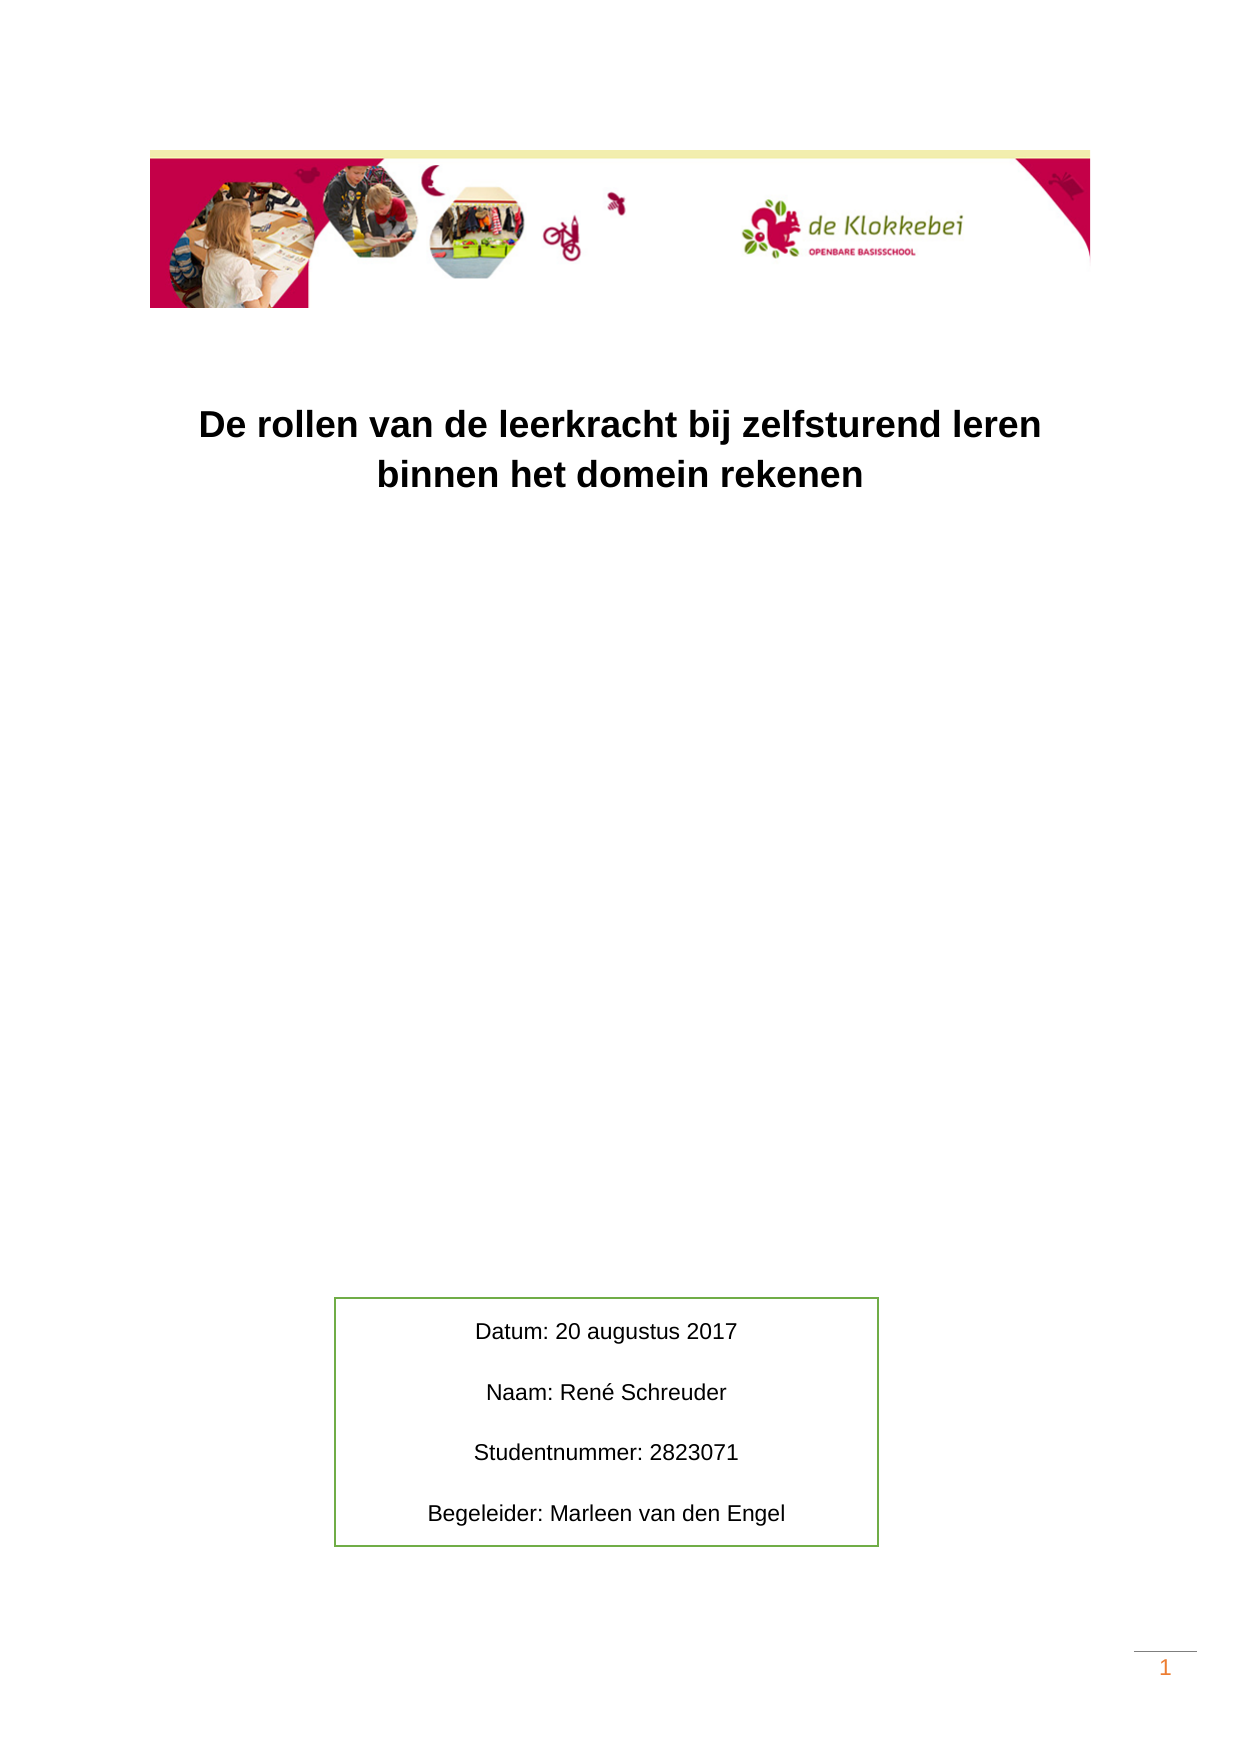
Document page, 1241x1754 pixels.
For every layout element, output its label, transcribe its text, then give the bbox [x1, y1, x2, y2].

text De rollen van de leerkracht bij zelfsturend leren [150, 402, 1090, 446]
picture [150, 150, 1091, 308]
text binnen het domein rekenen [150, 452, 1090, 495]
